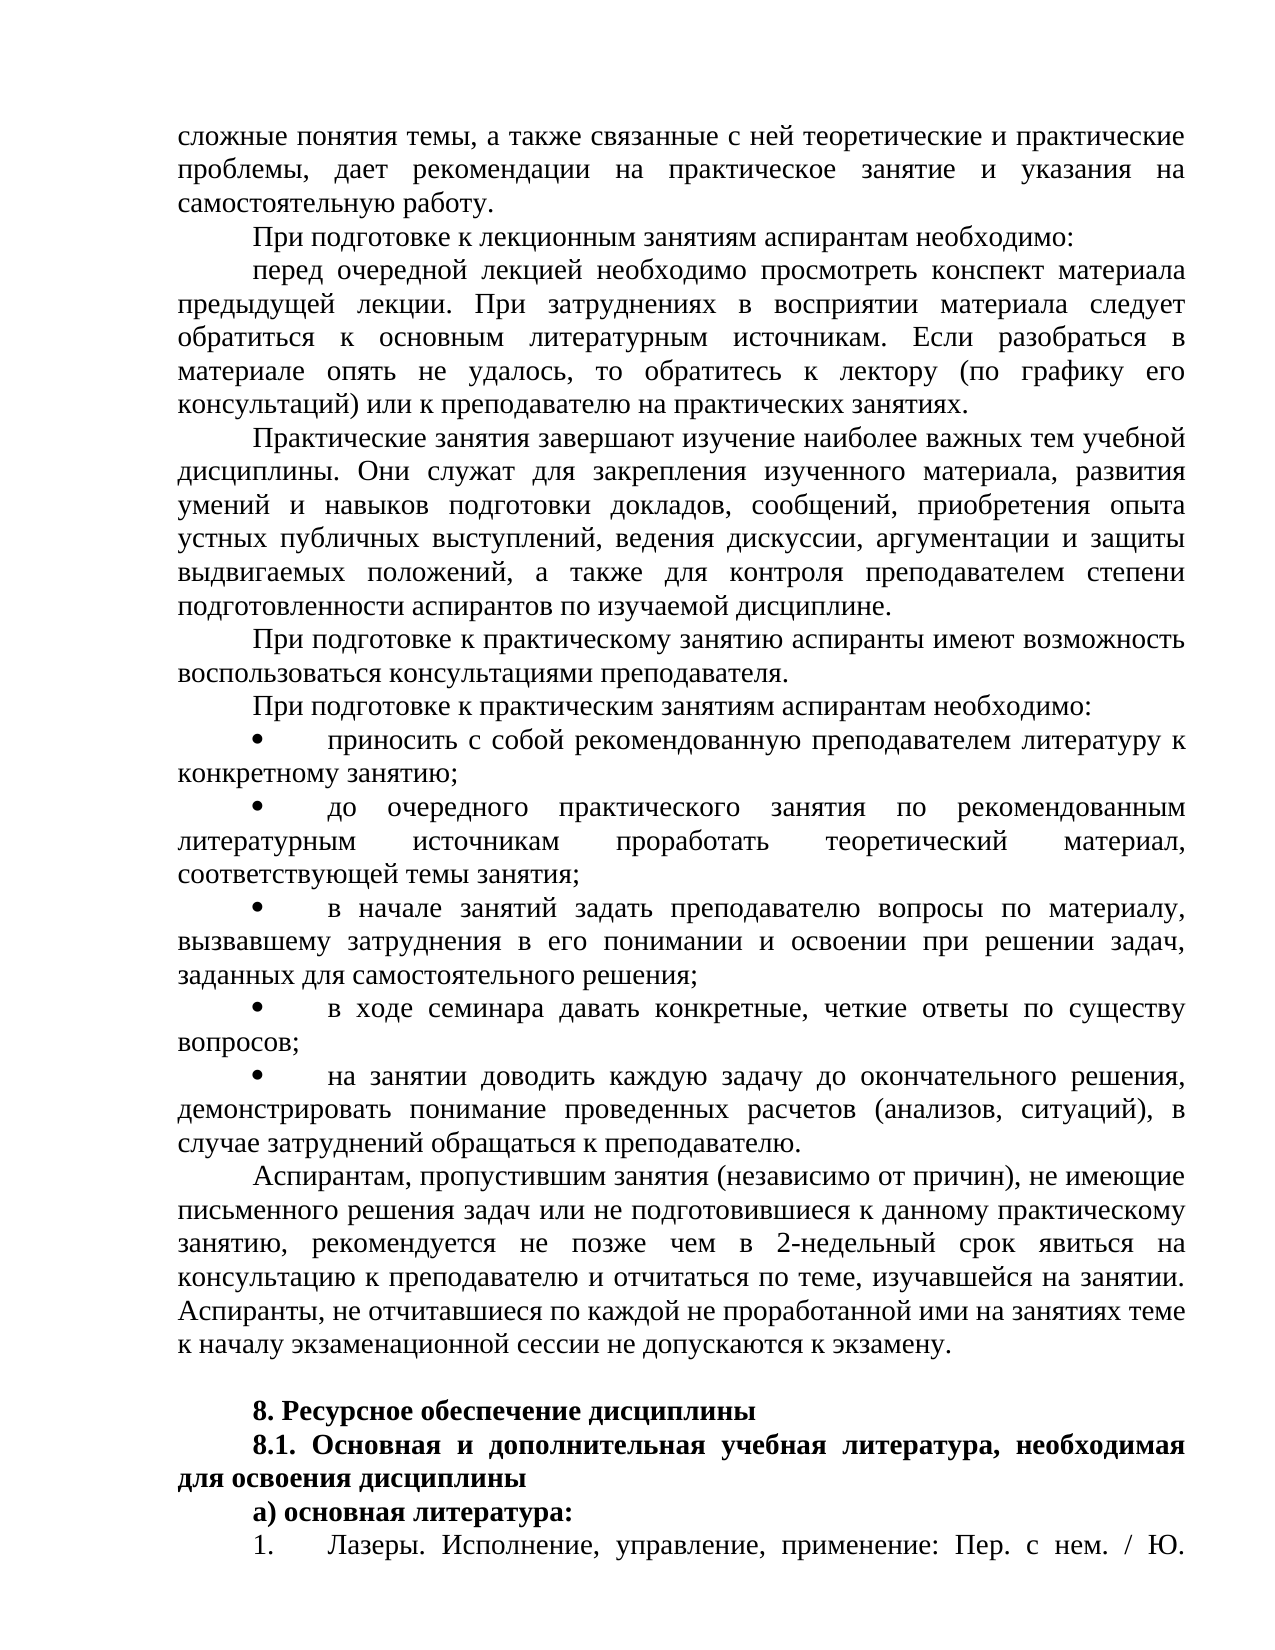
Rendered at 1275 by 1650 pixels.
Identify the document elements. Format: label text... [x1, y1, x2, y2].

text 8.1. Основная и дополнительная учебная литература, необходимая для освоения дисциплины [177, 1427, 1186, 1494]
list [177, 1527, 1186, 1561]
text Практические занятия завершают изучение наиболее важных тем учебной дисциплины. Они служат для закрепления изученного материала, развития умений и навыков подготовки докладов, сообщений, приобретения опыта устных публичных выступлений, ведения дискуссии, аргументации и защиты выдвигаемых положений, а также для контроля преподавателем степени подготовленности аспирантов по изучаемой дисциплине. [177, 420, 1186, 621]
list приносить с собой рекомендованную преподавателем литературу к конкретному занятию; [177, 722, 1186, 789]
list до очередного практического занятия по рекомендованным литературным источникам проработать теоретический материал, соответствующей темы занятия; [177, 789, 1186, 890]
text а) основная литература: [177, 1494, 1186, 1527]
list При подготовке к лекционным занятиям аспирантам необходимо: [177, 219, 1186, 252]
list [177, 118, 1186, 219]
list перед очередной лекцией необходимо просмотреть конспект материала предыдущей лекции. При затруднениях в восприятии материала следует обратиться к основным литературным источникам. Если разобраться в материале опять не удалось, то обратитесь к лектору (по графику его консультаций) или к преподавателю на практических занятиях. [177, 252, 1186, 420]
list в начале занятий задать преподавателю вопросы по материалу, вызвавшему затруднения в его понимании и освоении при решении задач, заданных для самостоятельного решения; [177, 890, 1186, 991]
list Аспирантам, пропустившим занятия (независимо от причин), не имеющие письменного решения задач или не подготовившиеся к данному практическому занятию, рекомендуется не позже чем в 2-недельный срок явиться на консультацию к преподавателю и отчитаться по теме, изучавшейся на занятии. Аспиранты, не отчитавшиеся по каждой не проработанной ими на занятиях теме к началу экзаменационной сессии не допускаются к экзамену. [177, 1158, 1186, 1360]
text 8. Ресурсное обеспечение дисциплины [177, 1393, 1186, 1427]
list При подготовке к практическим занятиям аспирантам необходимо: [177, 688, 1186, 722]
text При подготовке к практическому занятию аспиранты имеют возможность воспользоваться консультациями преподавателя. [177, 621, 1186, 688]
list в ходе семинара давать конкретные, четкие ответы по существу вопросов; [177, 991, 1186, 1058]
list на занятии доводить каждую задачу до окончательного решения, демонстрировать понимание проведенных расчетов (анализов, ситуаций), в случае затруднений обращаться к преподавателю. [177, 1058, 1186, 1158]
